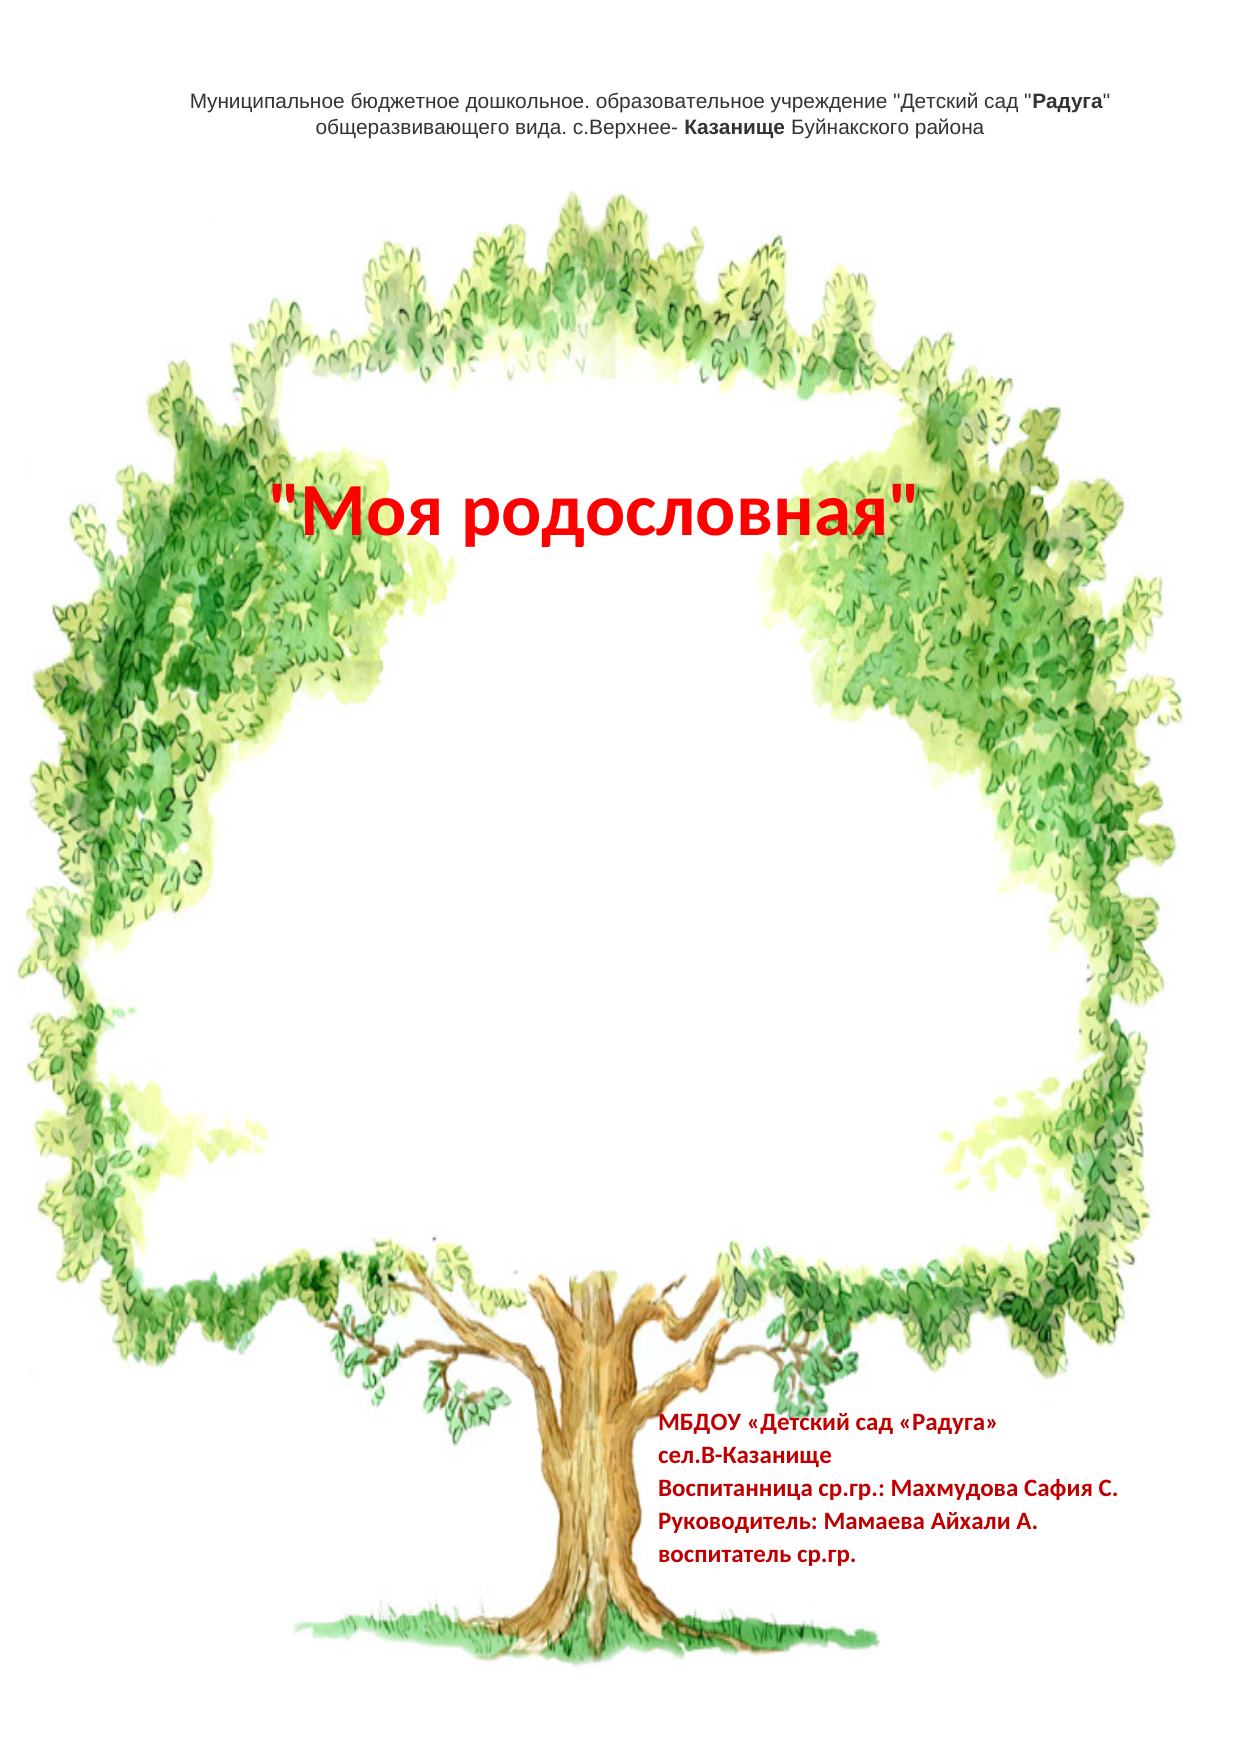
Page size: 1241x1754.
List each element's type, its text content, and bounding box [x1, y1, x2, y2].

picture [14, 189, 1191, 1670]
text Муниципальное бюджетное дошкольное. образовательное учреждение "Детский сад "Радуга" общеразвивающего вида. с.Верхнее- Казанище Буйнакского района [148, 89, 1152, 138]
